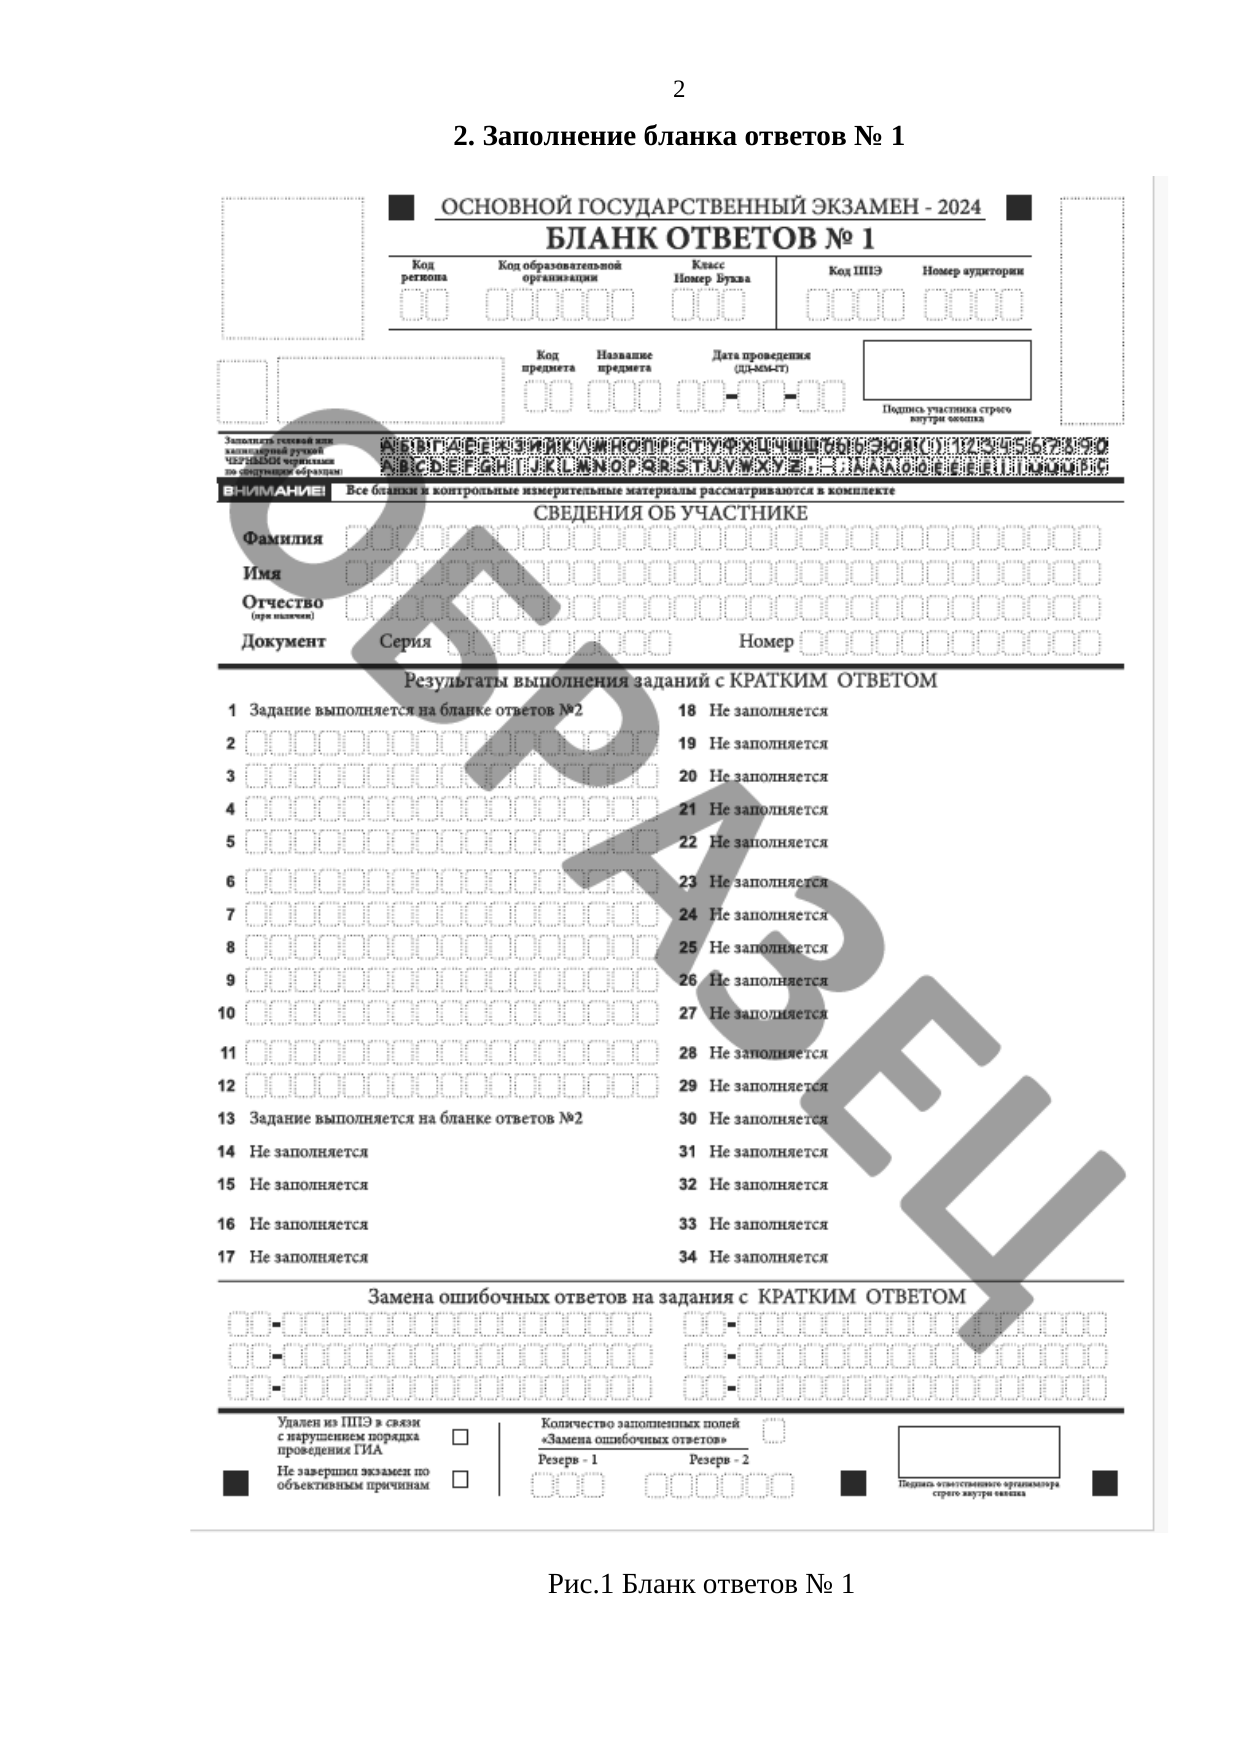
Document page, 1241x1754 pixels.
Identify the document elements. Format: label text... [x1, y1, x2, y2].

text Рис.1 Бланк ответов № 1 [177, 1566, 1181, 1599]
picture [190, 176, 1169, 1533]
text 2. Заполнение бланка ответов № 1 [177, 118, 1181, 152]
